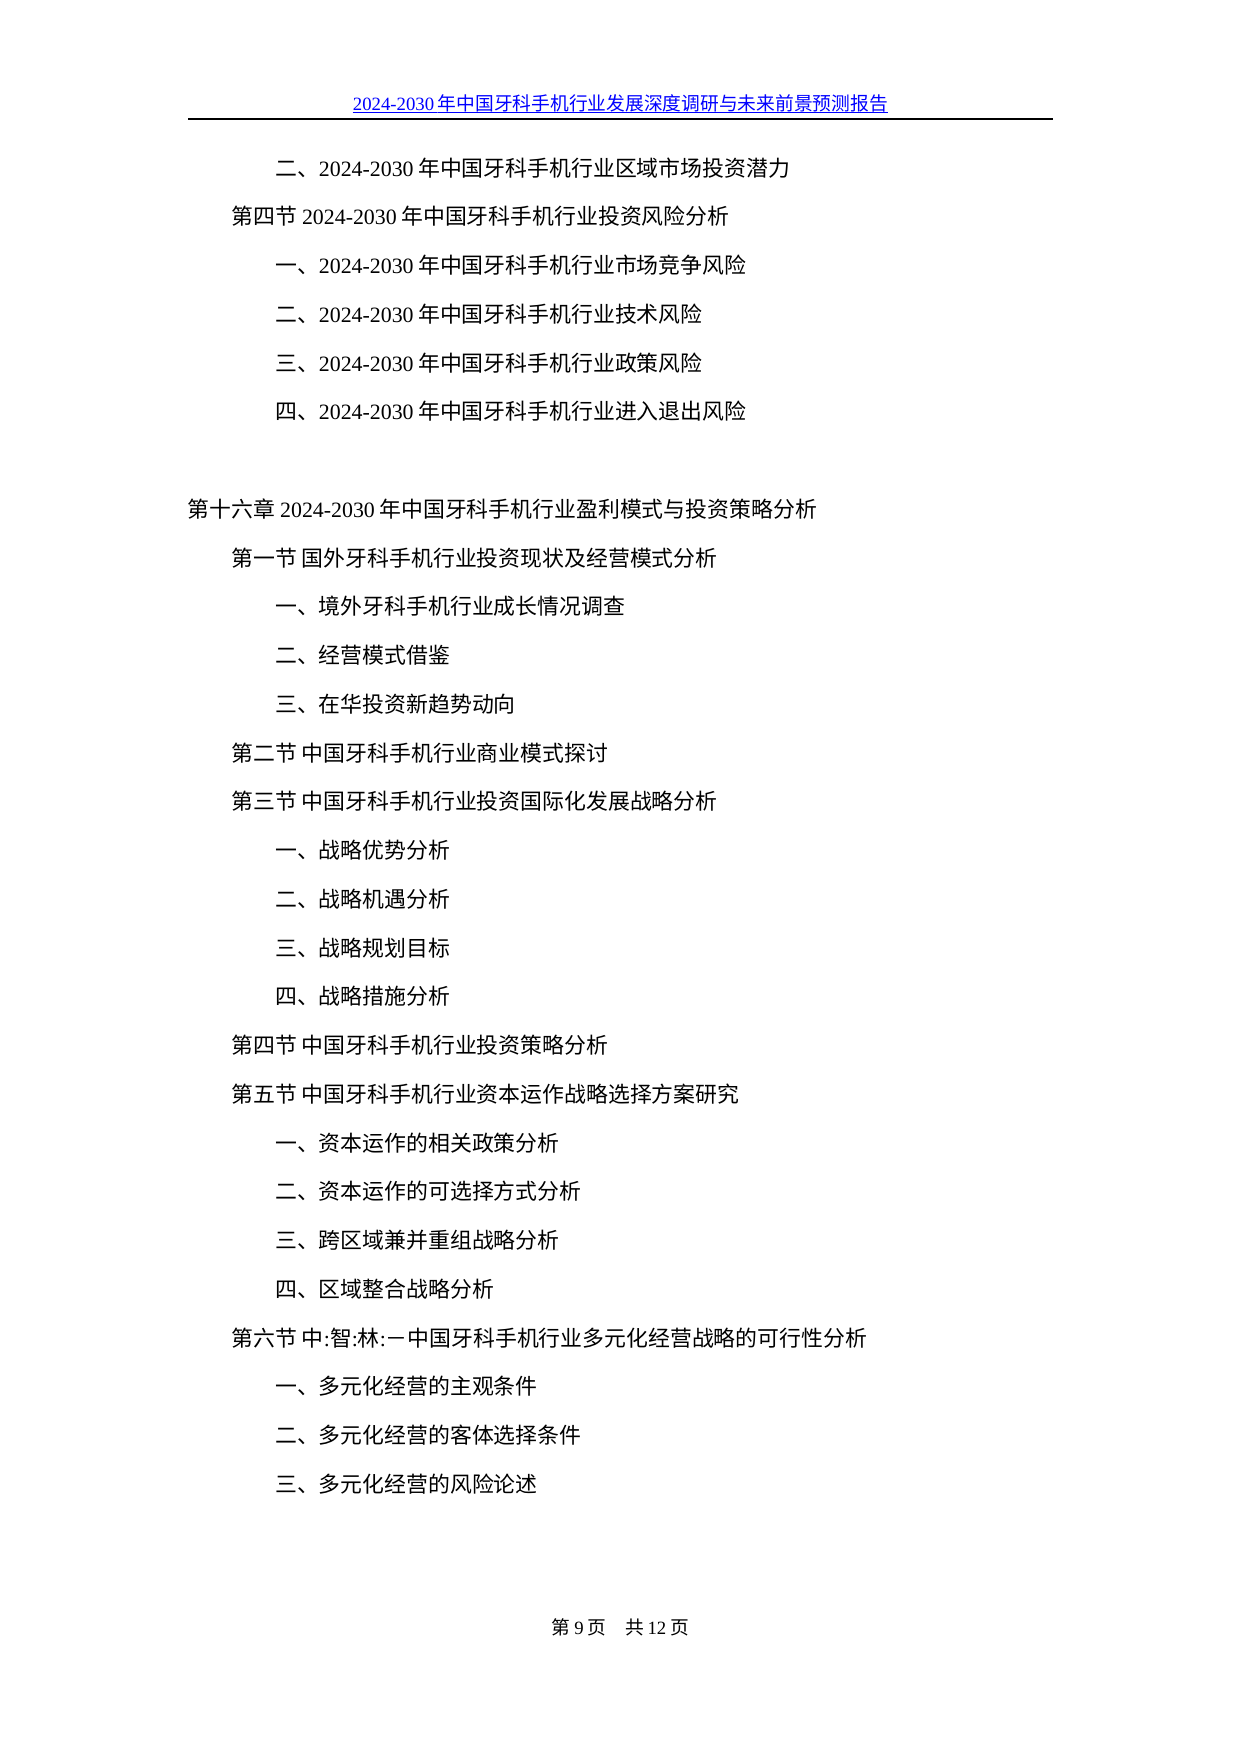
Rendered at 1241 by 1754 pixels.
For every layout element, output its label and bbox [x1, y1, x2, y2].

text [187, 150, 1053, 1499]
